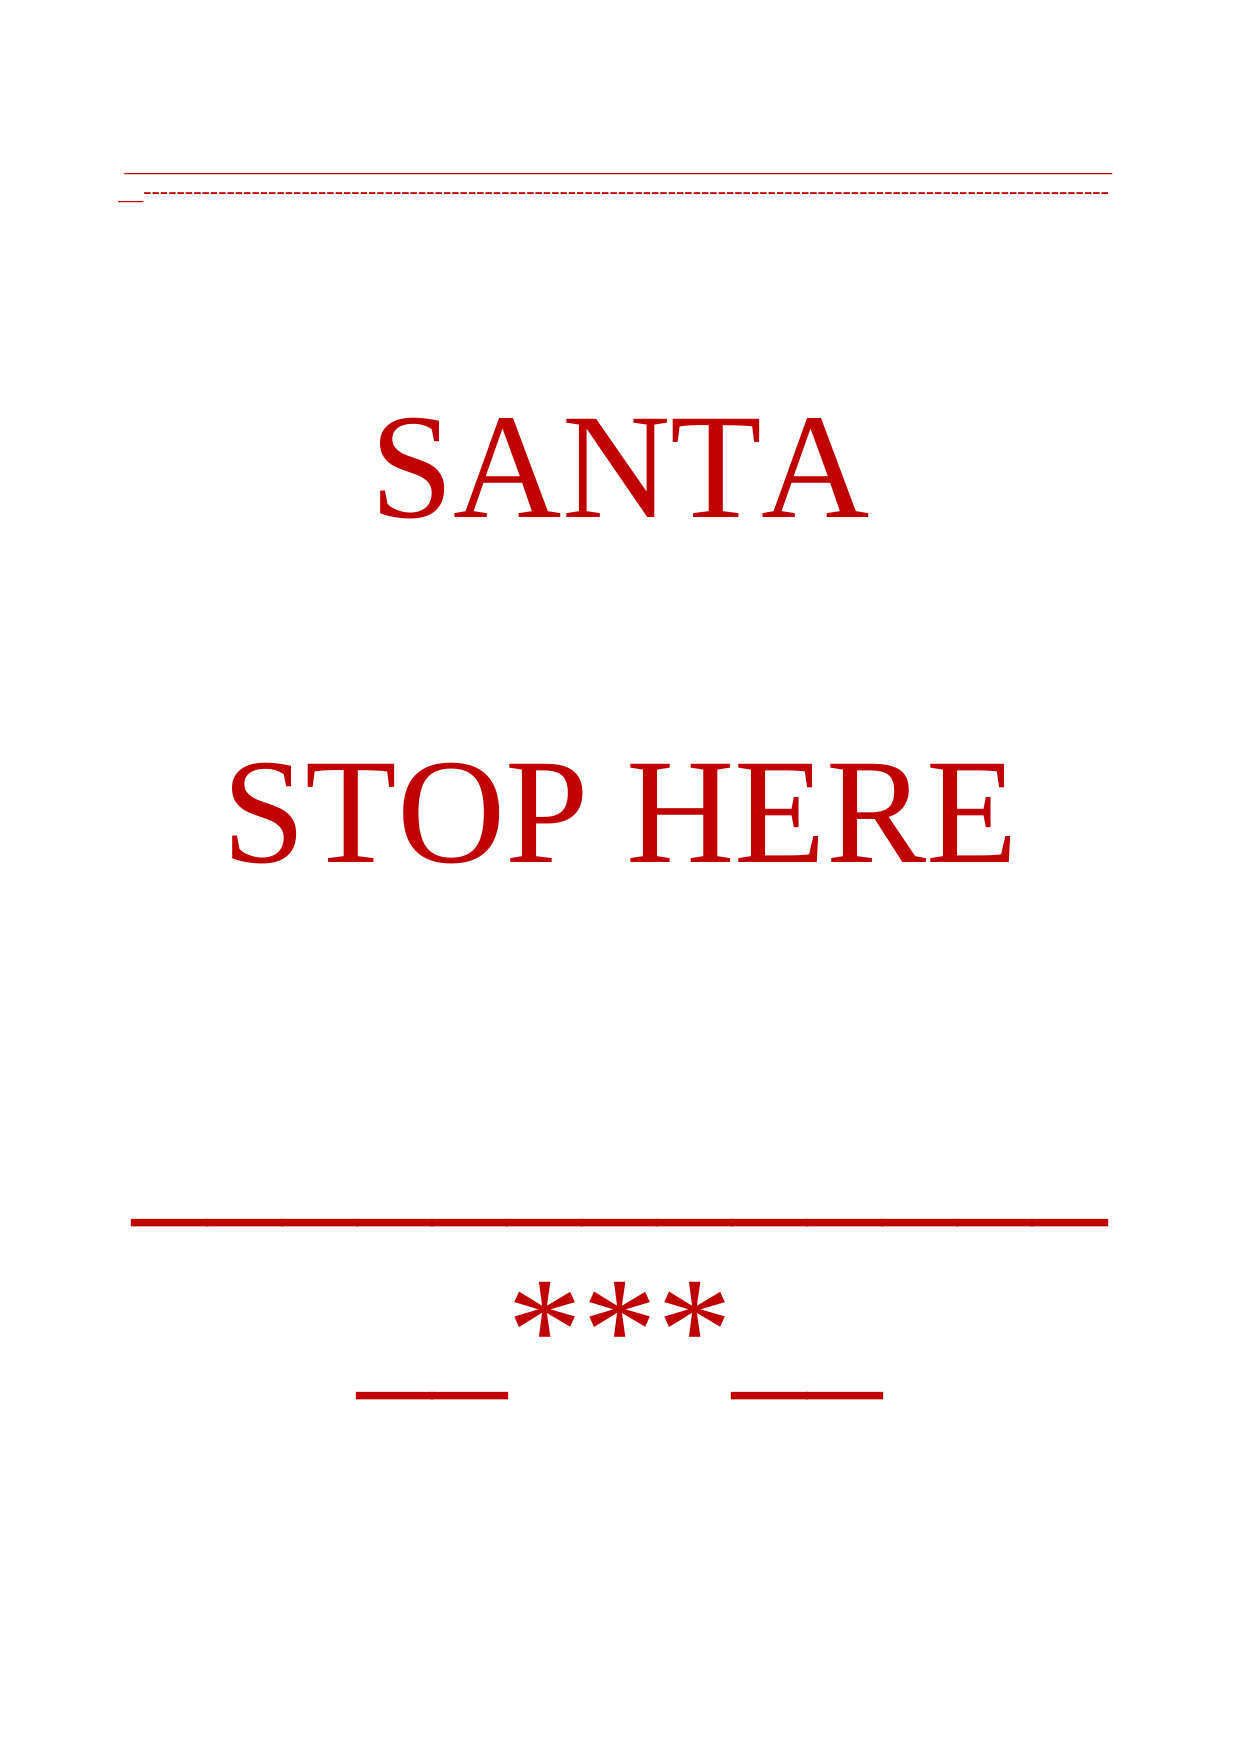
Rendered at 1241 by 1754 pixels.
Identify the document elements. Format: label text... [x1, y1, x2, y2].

text _______________***__ [118, 1068, 1122, 1413]
text STOP HERE [118, 723, 1122, 895]
text SANTA [118, 378, 1122, 550]
text _________________________________________________________________________________-------------------------------------------------------------------------------------------------------------------- [118, 148, 1122, 205]
